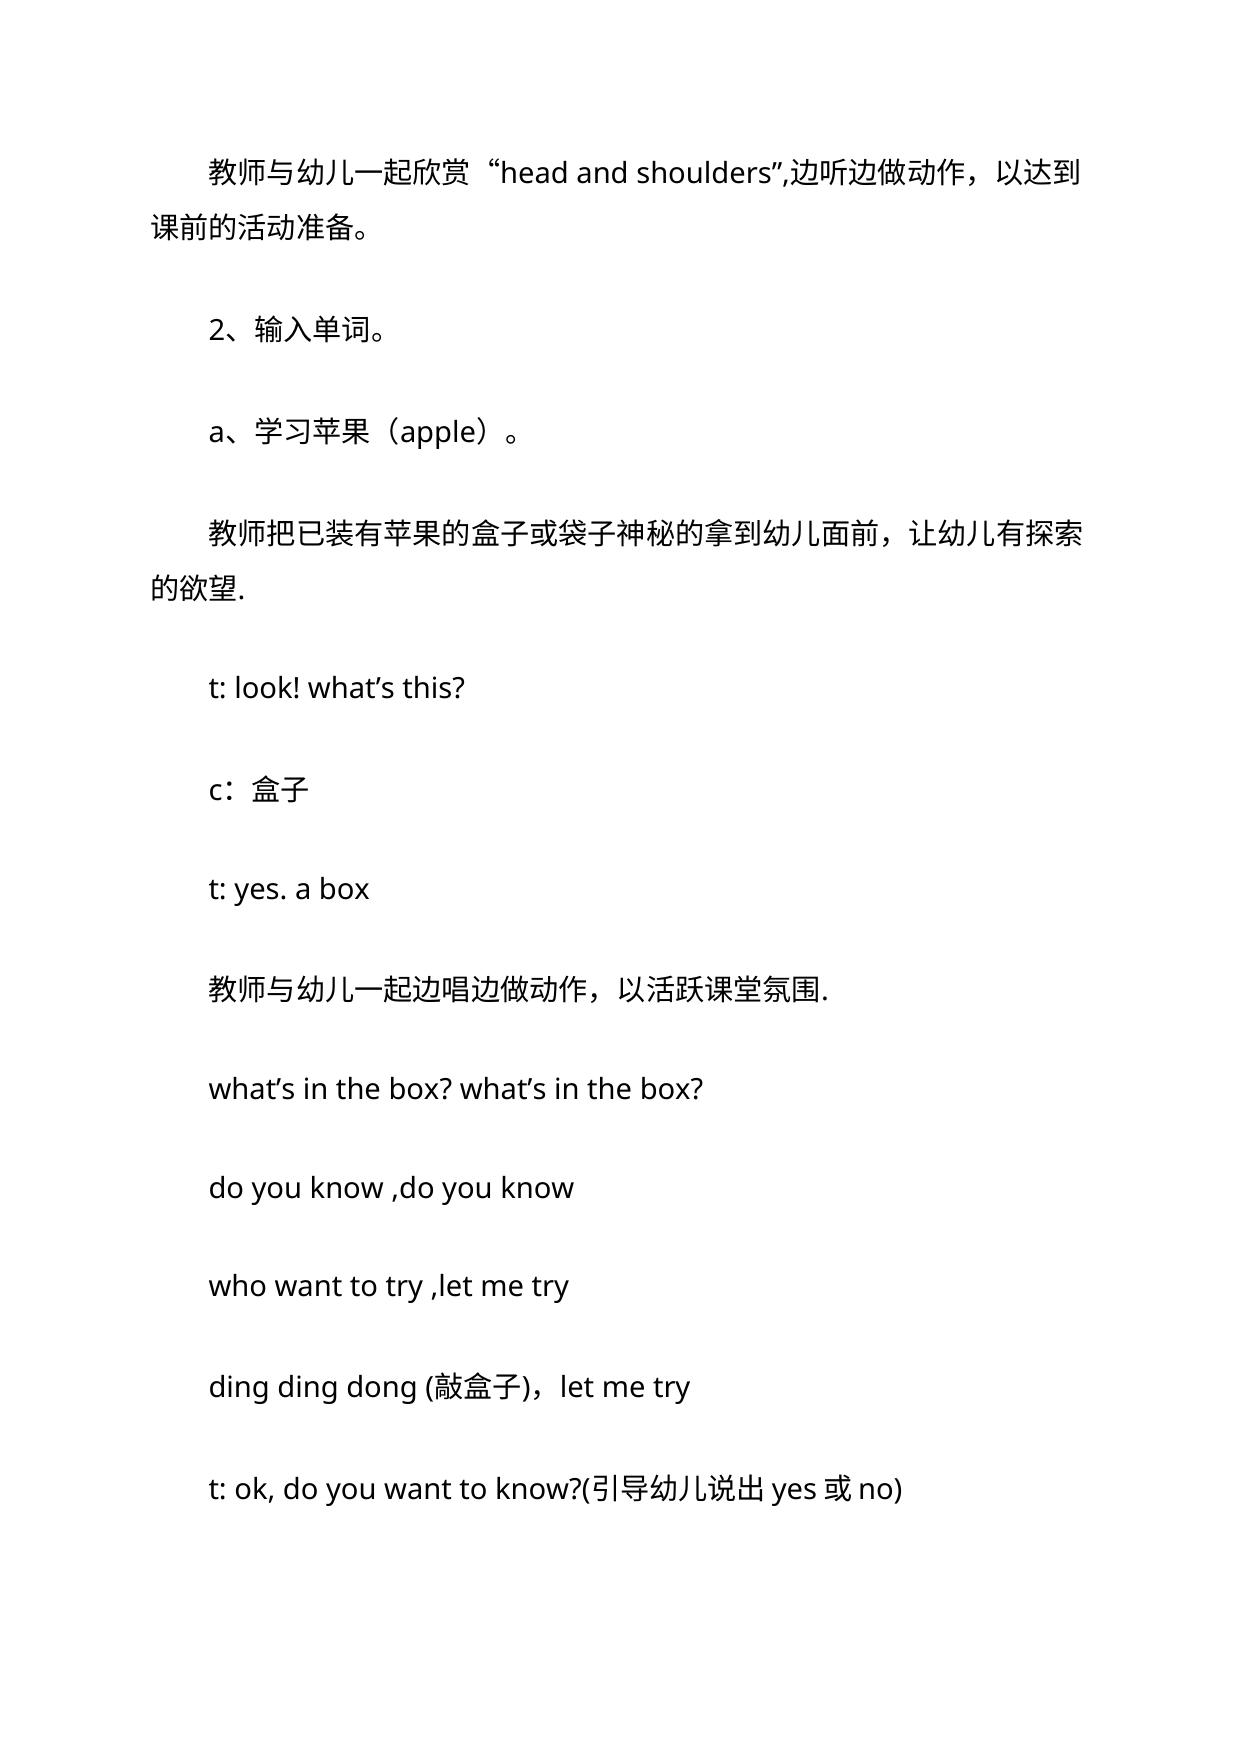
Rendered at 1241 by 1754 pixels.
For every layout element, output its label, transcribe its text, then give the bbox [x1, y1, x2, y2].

text t: look! what’s this? [150, 668, 1090, 707]
text 教师与幼儿一起边唱边做动作，以活跃课堂氛围. [150, 966, 1090, 1009]
text ding ding dong (敲盒子)，let me try [150, 1364, 1090, 1406]
text 教师与幼儿一起欣赏“head and shoulders”,边听边做动作，以达到课前的活动准备。 [150, 150, 1090, 247]
text do you know ,do you know [150, 1167, 1090, 1207]
text t: yes. a box [150, 868, 1090, 908]
text t: ok, do you want to know?(引导幼儿说出yes或no) [150, 1466, 1090, 1508]
text what’s in the box? what’s in the box? [150, 1068, 1090, 1108]
text 教师把已装有苹果的盒子或袋子神秘的拿到幼儿面前，让幼儿有探索的欲望. [150, 511, 1090, 608]
text a、学习苹果（apple）。 [150, 409, 1090, 451]
text 2、输入单词。 [150, 307, 1090, 349]
text who want to try ,let me try [150, 1265, 1090, 1305]
text c：盒子 [150, 766, 1090, 808]
